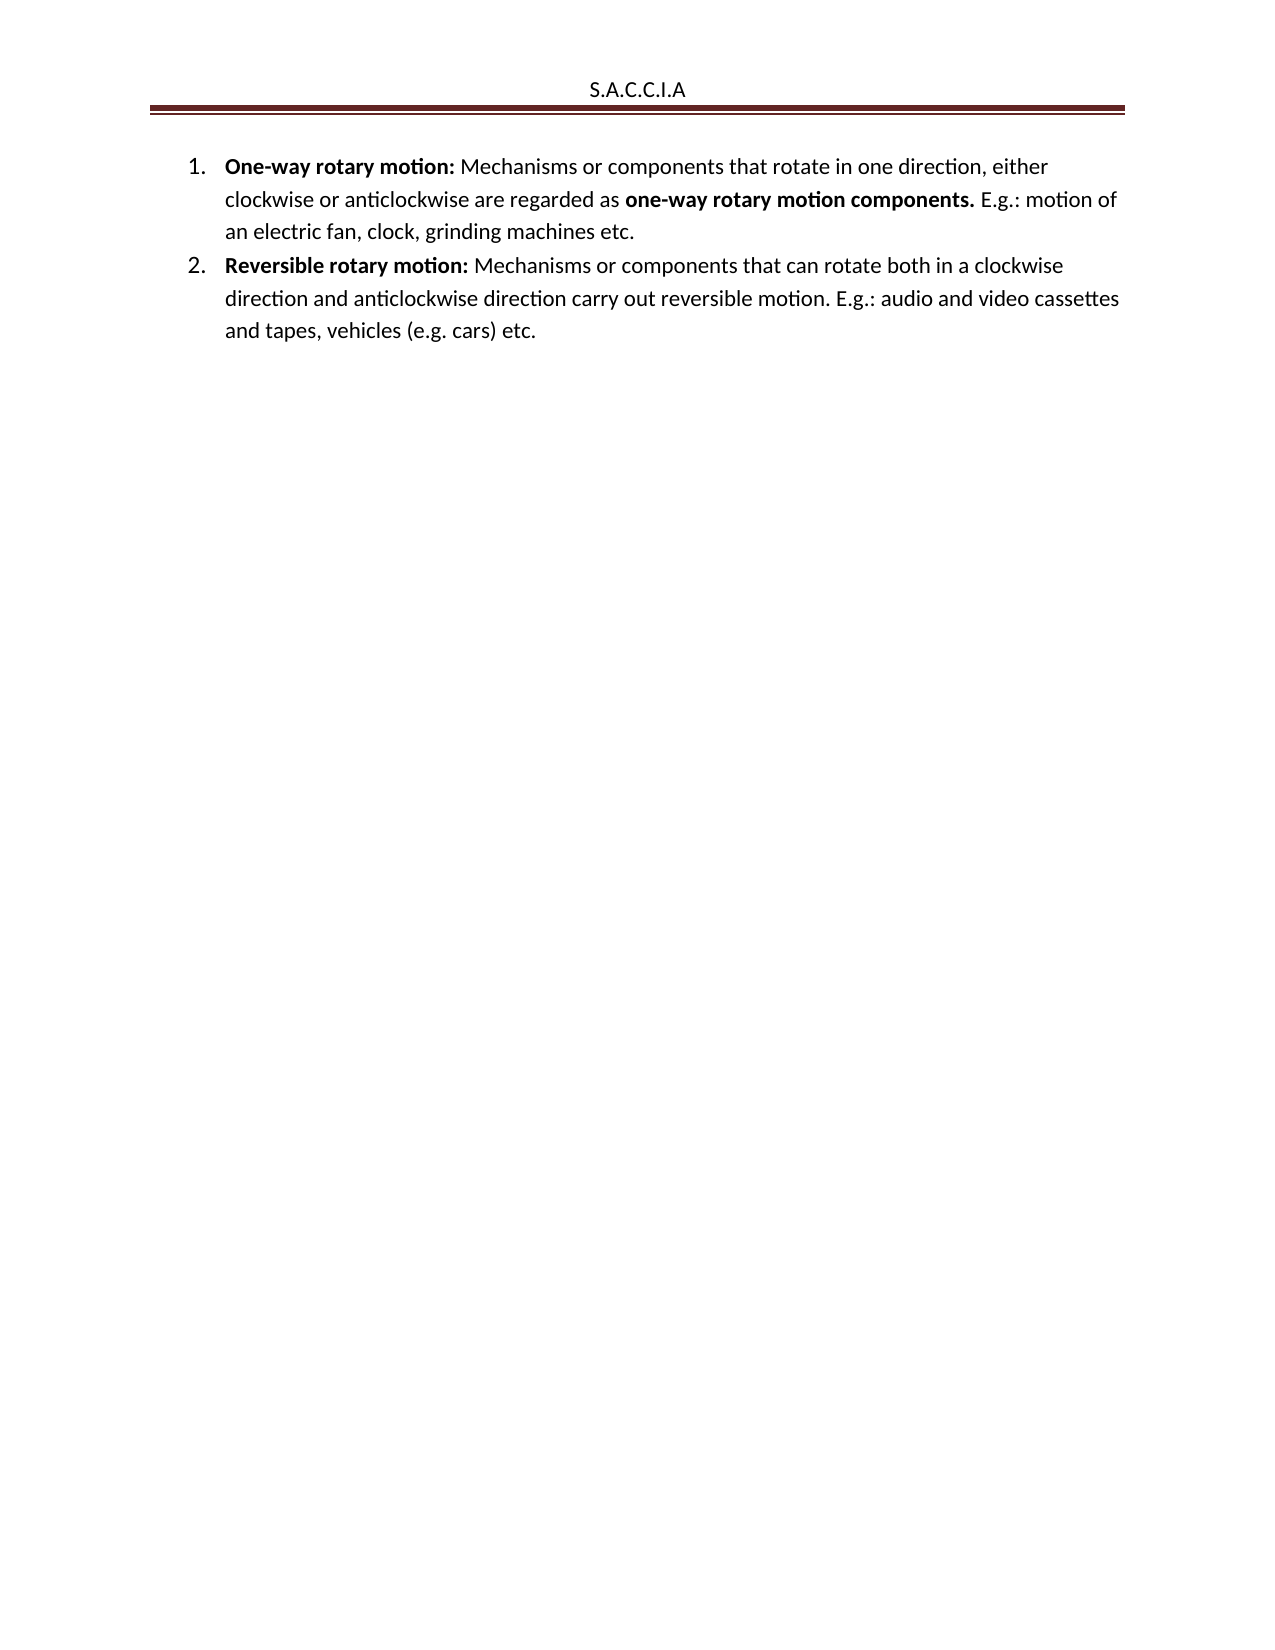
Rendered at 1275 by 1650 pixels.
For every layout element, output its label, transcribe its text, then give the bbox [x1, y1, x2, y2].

list Reversible rotary motion: Mechanisms or components that can rotate both in a clockwise direction and anticlockwise direction carry out reversible motion. E.g.: audio and video cassettes and tapes, vehicles (e.g. cars) etc. [187, 249, 1125, 344]
list One-way rotary motion: Mechanisms or components that rotate in one direction, either clockwise or anticlockwise are regarded as one-way rotary motion components. E.g.: motion of an electric fan, clock, grinding machines etc. [187, 150, 1125, 245]
